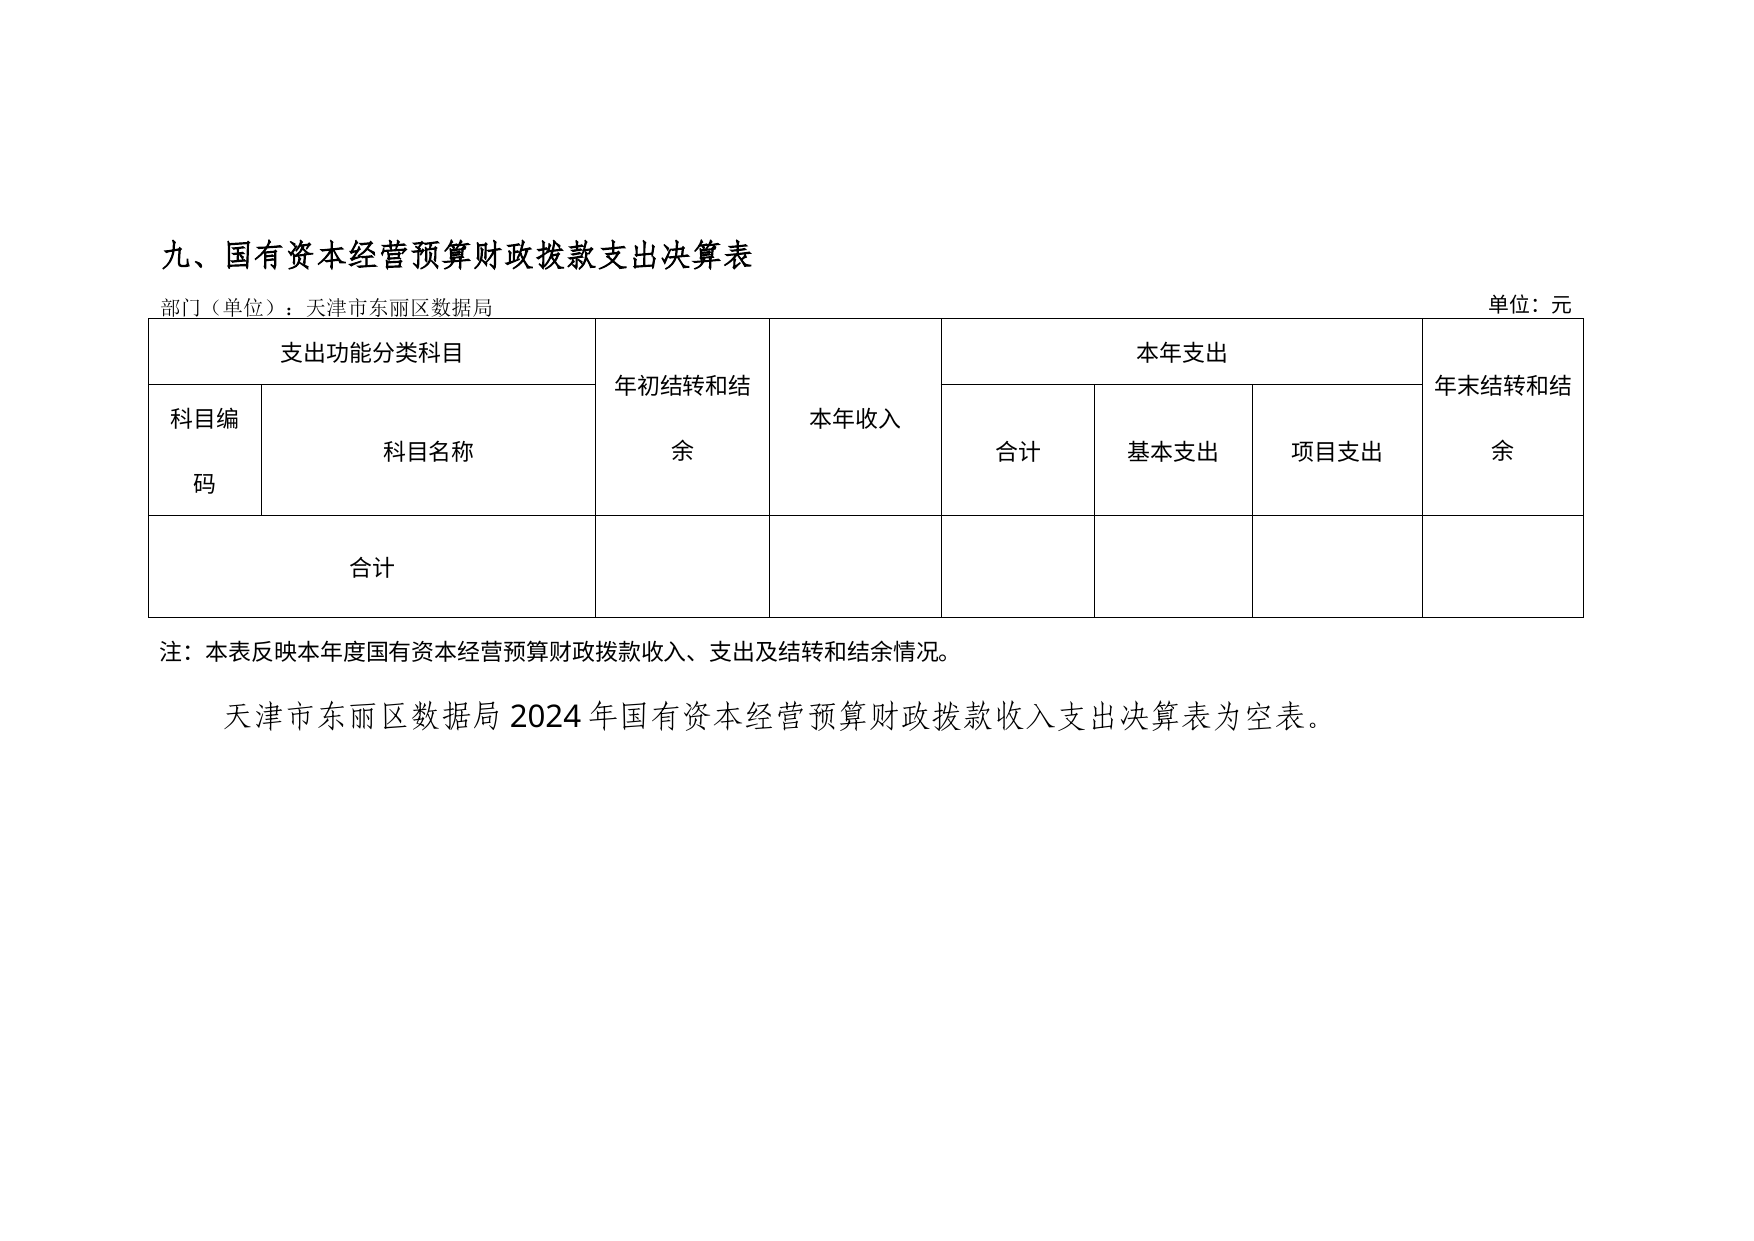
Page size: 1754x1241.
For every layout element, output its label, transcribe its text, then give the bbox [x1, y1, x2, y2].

text 九、国有资本经营预算财政拨款支出决算表 [159, 220, 1594, 285]
table_cell [942, 516, 1094, 617]
table_cell [1423, 516, 1583, 617]
table_cell 项目支出 [1253, 385, 1422, 515]
table_cell 基本支出 [1095, 385, 1252, 515]
table_cell 注：本表反映本年度国有资本经营预算财政拨款收入、支出及结转和结余情况。 [148, 618, 1583, 683]
table_cell 本年支出 [942, 319, 1422, 384]
table_cell 合计 [942, 385, 1094, 515]
table_cell [1253, 516, 1422, 617]
table_cell 年末结转和结余 [1423, 319, 1583, 515]
table_cell [770, 516, 941, 617]
table_cell 年初结转和结余 [596, 319, 769, 515]
table_cell 合计 [149, 516, 595, 617]
table_cell 科目名称 [262, 385, 595, 515]
table_cell 支出功能分类科目 [149, 319, 595, 384]
table_cell 科目编码 [149, 385, 261, 515]
table_cell [1095, 516, 1252, 617]
table_header 单位：元 [1423, 285, 1583, 318]
text 天津市东丽区数据局2024年国有资本经营预算财政拨款收入支出决算表为空表。 [159, 683, 1594, 748]
table_cell 本年收入 [770, 319, 941, 515]
table_header 部门（单位）：天津市东丽区数据局 [148, 285, 1423, 318]
table_cell [596, 516, 769, 617]
